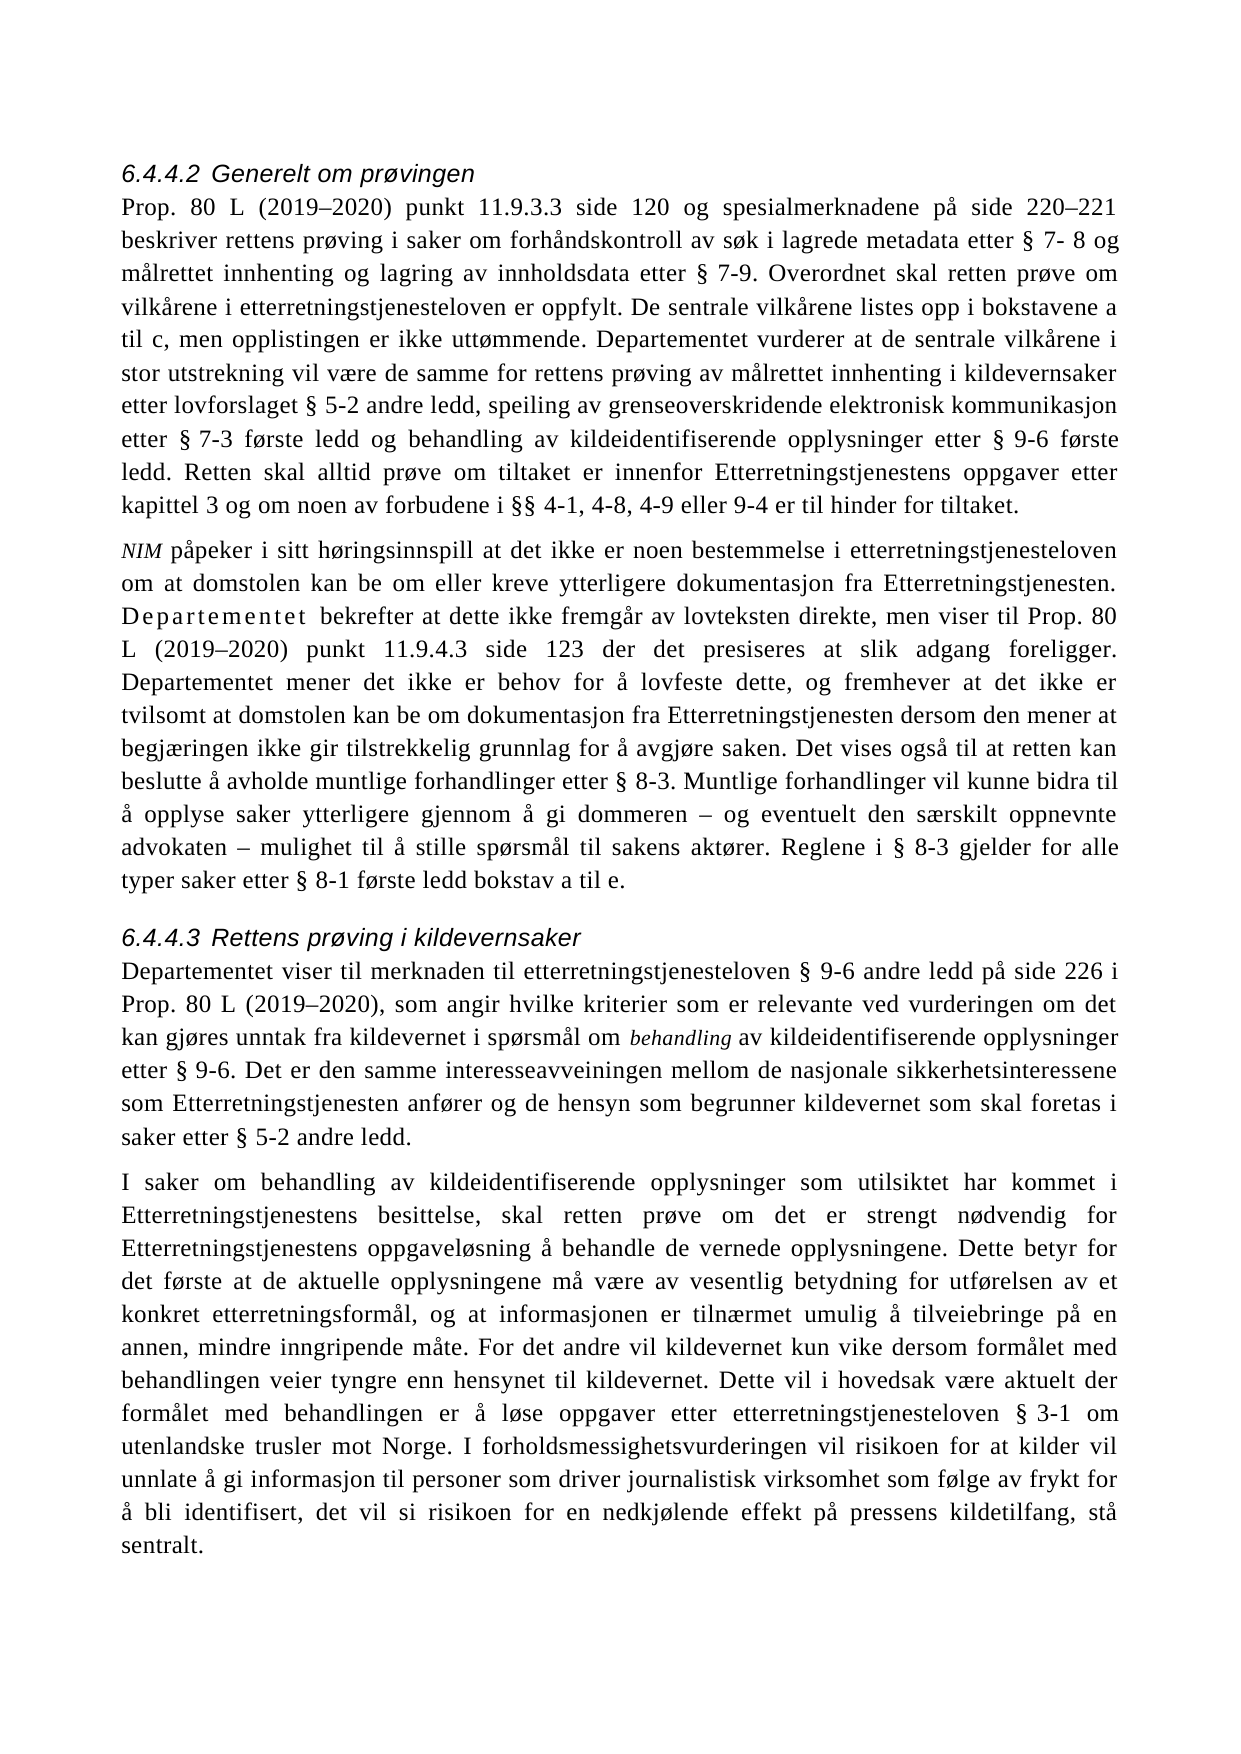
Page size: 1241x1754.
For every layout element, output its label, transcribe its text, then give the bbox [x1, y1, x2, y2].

text Departementet viser til merknaden til etterretningstjenesteloven § 9-6 andre ledd på side 226 i Prop. 80 L (2019–2020), som angir hvilke kriterier som er relevante ved vurderingen om det kan gjøres unntak fra kildevernet i spørsmål om behandling av kildeidentifiserende opplysninger etter § 9-6. Det er den samme interesseavveiningen mellom de nasjonale sikkerhetsinteressene som Etterretningstjenesten anfører og de hensyn som begrunner kildevernet som skal foretas i saker etter § 5-2 andre ledd. [121, 956, 1119, 1150]
text I saker om behandling av kildeidentifiserende opplysninger som utilsiktet har kommet i Etterretningstjenestens besittelse, skal retten prøve om det er strengt nødvendig for Etterretningstjenestens oppgaveløsning å behandle de vernede opplysningene. Dette betyr for det første at de aktuelle opplysningene må være av vesentlig betydning for utførelsen av et konkret etterretningsformål, og at informasjonen er tilnærmet umulig å tilveiebringe på en annen, mindre inngripende måte. For det andre vil kildevernet kun vike dersom formålet med behandlingen veier tyngre enn hensynet til kildevernet. Dette vil i hovedsak være aktuelt der formålet med behandlingen er å løse oppgaver etter etterretningstjenesteloven § 3-1 om utenlandske trusler mot Norge. I forholdsmessighetsvurderingen vil risikoen for at kilder vil unnlate å gi informasjon til personer som driver journalistisk virksomhet som følge av frykt for å bli identifisert, det vil si risikoen for en nedkjølende effekt på pressens kildetilfang, stå sentralt. [121, 1167, 1119, 1559]
subtitle Rettens prøving i kildevernsaker [121, 923, 1119, 952]
text NIM påpeker i sitt høringsinnspill at det ikke er noen bestemmelse i etterretningstjenesteloven om at domstolen kan be om eller kreve ytterligere dokumentasjon fra Etterretningstjenesten. Departementet bekrefter at dette ikke fremgår av lovteksten direkte, men viser til Prop. 80 L (2019–2020) punkt 11.9.4.3 side 123 der det presiseres at slik adgang foreligger. Departementet mener det ikke er behov for å lovfeste dette, og fremhever at det ikke er tvilsomt at domstolen kan be om dokumentasjon fra Etterretningstjenesten dersom den mener at begjæringen ikke gir tilstrekkelig grunnlag for å avgjøre saken. Det vises også til at retten kan beslutte å avholde muntlige forhandlinger etter § 8-3. Muntlige forhandlinger vil kunne bidra til å opplyse saker ytterligere gjennom å gi dommeren – og eventuelt den særskilt oppnevnte advokaten – mulighet til å stille spørsmål til sakens aktører. Reglene i § 8-3 gjelder for alle typer saker etter § 8-1 første ledd bokstav a til e. [121, 535, 1119, 894]
text Prop. 80 L (2019–2020) punkt 11.9.3.3 side 120 og spesialmerknadene på side 220–221 beskriver rettens prøving i saker om forhåndskontroll av søk i lagrede metadata etter § 7- 8 og målrettet innhenting og lagring av innholdsdata etter § 7-9. Overordnet skal retten prøve om vilkårene i etterretningstjenesteloven er oppfylt. De sentrale vilkårene listes opp i bokstavene a til c, men opplistingen er ikke uttømmende. Departementet vurderer at de sentrale vilkårene i stor utstrekning vil være de samme for rettens prøving av målrettet innhenting i kildevernsaker etter lovforslaget § 5-2 andre ledd, speiling av grenseoverskridende elektronisk kommunikasjon etter § 7-3 første ledd og behandling av kildeidentifiserende opplysninger etter § 9-6 første ledd. Retten skal alltid prøve om tiltaket er innenfor Etterretningstjenestens oppgaver etter kapittel 3 og om noen av forbudene i §§ 4-1, 4-8, 4-9 eller 9-4 er til hinder for tiltaket. [121, 192, 1119, 518]
subtitle Generelt om prøvingen [121, 159, 1119, 188]
